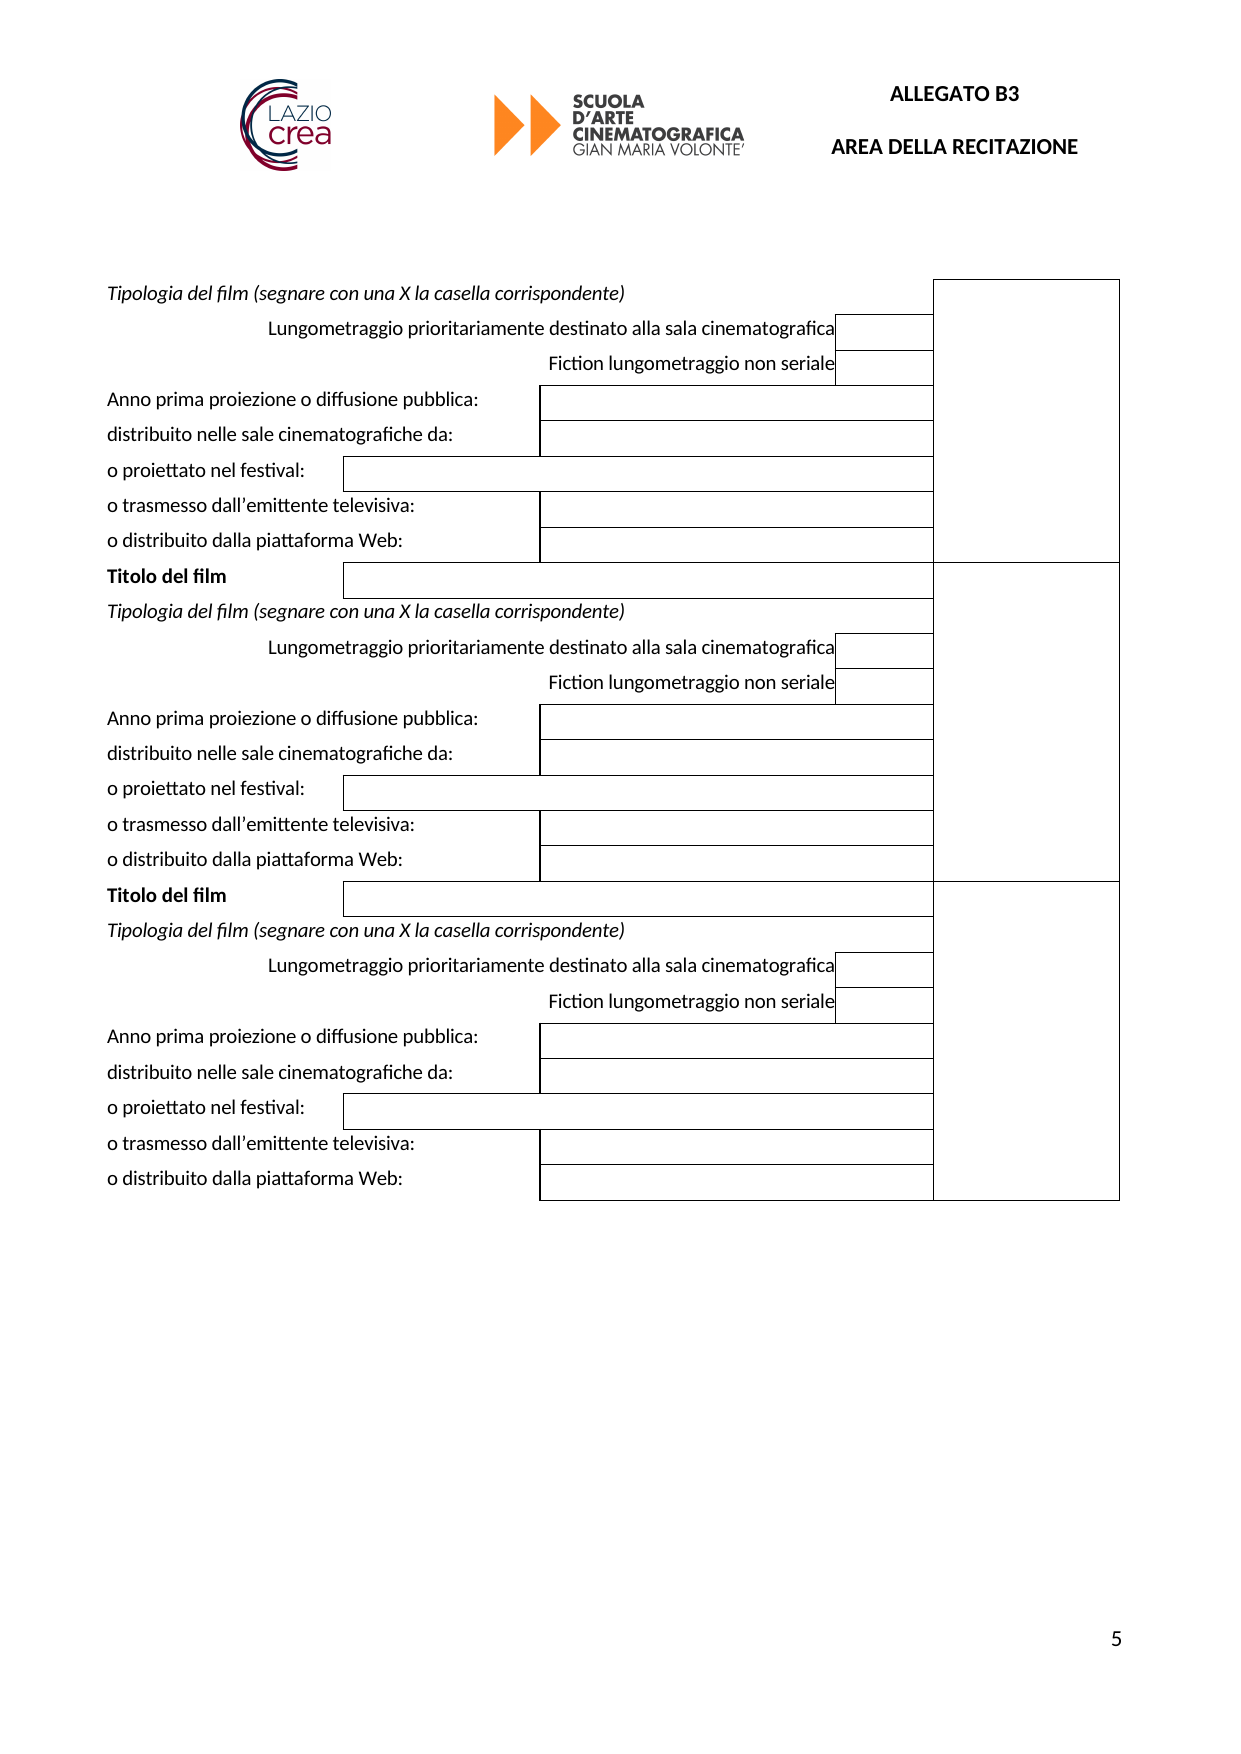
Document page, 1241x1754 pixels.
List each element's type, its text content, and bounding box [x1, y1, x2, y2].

table_cell [344, 457, 933, 491]
table_cell Fiction lungometraggio non seriale [107, 668, 835, 704]
table_cell [344, 882, 933, 916]
table_cell o proiettato nel festival: [107, 775, 343, 810]
table_cell Lungometraggio prioritariamente destinato alla sala cinematografica [107, 952, 835, 987]
table_cell o distribuito dalla piattaforma Web: [107, 1164, 539, 1199]
table_cell [541, 740, 933, 774]
table_cell [836, 669, 933, 704]
table_cell [836, 315, 933, 349]
table_cell [541, 1059, 933, 1093]
table_cell distribuito nelle sale cinematografiche da: [107, 420, 539, 456]
table_cell Lungometraggio prioritariamente destinato alla sala cinematografica [107, 314, 835, 349]
table_cell o proiettato nel festival: [107, 456, 343, 491]
picture [240, 79, 331, 171]
table_cell Anno prima proiezione o diffusione pubblica: [107, 1023, 539, 1058]
table_cell o trasmesso dall’emittente televisiva: [107, 491, 539, 527]
table_cell o trasmesso dall’emittente televisiva: [107, 1129, 539, 1164]
table_cell o distribuito dalla piattaforma Web: [107, 845, 539, 881]
table_cell Titolo del film [107, 881, 343, 916]
table_cell [836, 351, 933, 385]
table_cell [541, 705, 933, 739]
table_cell [541, 421, 933, 456]
table_cell [836, 988, 933, 1022]
table_cell [541, 1024, 933, 1058]
table_cell [934, 882, 1119, 1199]
table_cell Fiction lungometraggio non seriale [107, 350, 835, 385]
table_cell [344, 563, 933, 597]
table_cell [541, 1130, 933, 1164]
table_cell o trasmesso dall’emittente televisiva: [107, 810, 539, 845]
table_cell [934, 563, 1119, 881]
table_cell Anno prima proiezione o diffusione pubblica: [107, 385, 539, 420]
table_cell Tipologia del film (segnare con una X la casella corrispondente) [107, 598, 933, 633]
table_cell Tipologia del film (segnare con una X la casella corrispondente) [107, 279, 933, 314]
table_cell [344, 1094, 933, 1129]
picture [481, 79, 759, 171]
table_cell [836, 953, 933, 987]
table_cell [541, 528, 933, 562]
table_cell [836, 634, 933, 668]
table_cell Titolo del film [107, 562, 343, 597]
table_cell o distribuito dalla piattaforma Web: [107, 527, 539, 562]
table_cell Fiction lungometraggio non seriale [107, 987, 835, 1022]
table_cell distribuito nelle sale cinematografiche da: [107, 739, 539, 774]
table_cell [344, 776, 933, 810]
table_cell [541, 492, 933, 527]
table_cell Lungometraggio prioritariamente destinato alla sala cinematografica [107, 633, 835, 668]
table_cell Anno prima proiezione o diffusione pubblica: [107, 704, 539, 739]
table_cell [541, 846, 933, 881]
table_cell [934, 280, 1119, 562]
table_cell Tipologia del film (segnare con una X la casella corrispondente) [107, 916, 933, 952]
table_cell o proiettato nel festival: [107, 1093, 343, 1129]
table_cell [541, 1165, 933, 1199]
table_cell distribuito nelle sale cinematografiche da: [107, 1058, 539, 1093]
table_cell [541, 386, 933, 420]
table_cell [541, 811, 933, 845]
